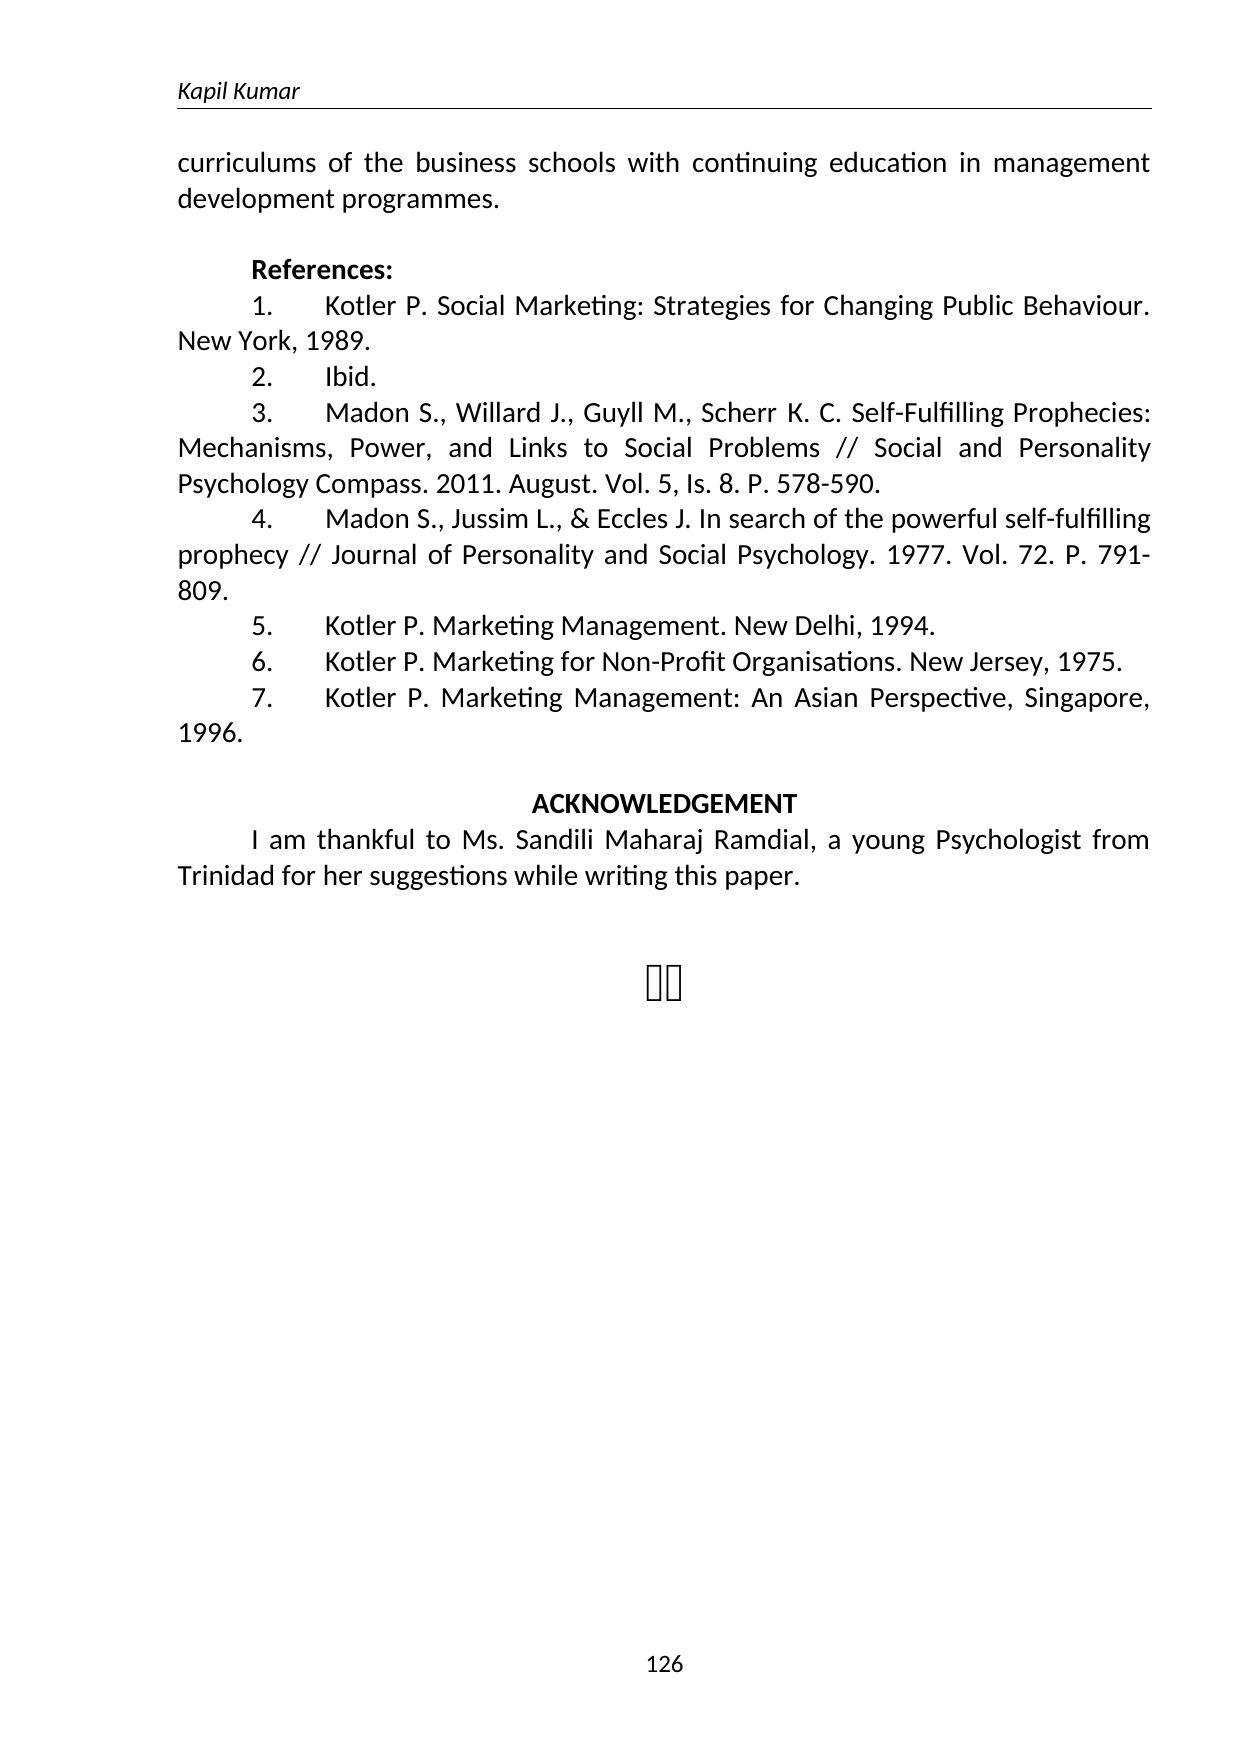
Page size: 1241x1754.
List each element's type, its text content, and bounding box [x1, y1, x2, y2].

list Ibid. [177, 358, 1152, 394]
text ACKNOWLEDGEMENT [177, 786, 1152, 821]
list Madon S., Jussim L., & Eccles J. In search of the powerful self-fulfilling prophecy // Journal of Personality and Social Psychology. 1977. Vol. 72. P. 791-809. [177, 501, 1152, 607]
list Madon S., Willard J., Guyll M., Scherr К. С. Self-Fulfilling Prophecies: Mechanisms, Power, and Links to Social Problems // Social and Personality Psychology Compass. 2011. August. Vol. 5, Is. 8. P. 578-590. [177, 394, 1152, 501]
text I am thankful to Ms. Sandili Maharaj Ramdial, a young Psychologist from Trinidad for her suggestions while writing this paper. [177, 821, 1152, 892]
list Kotler P. Social Marketing: Strategies for Changing Public Behaviour. New York, 1989. [177, 287, 1152, 358]
list Kotler P. Marketing Management: An Asian Perspective, Singapore, 1996. [177, 679, 1152, 750]
list Kotler P. Marketing Management. New Delhi, 1994. [177, 607, 1152, 643]
list Kotler P. Marketing for Non-Profit Organisations. New Jersey, 1975. [177, 643, 1152, 679]
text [177, 144, 1152, 216]
text References: [177, 251, 1152, 287]
